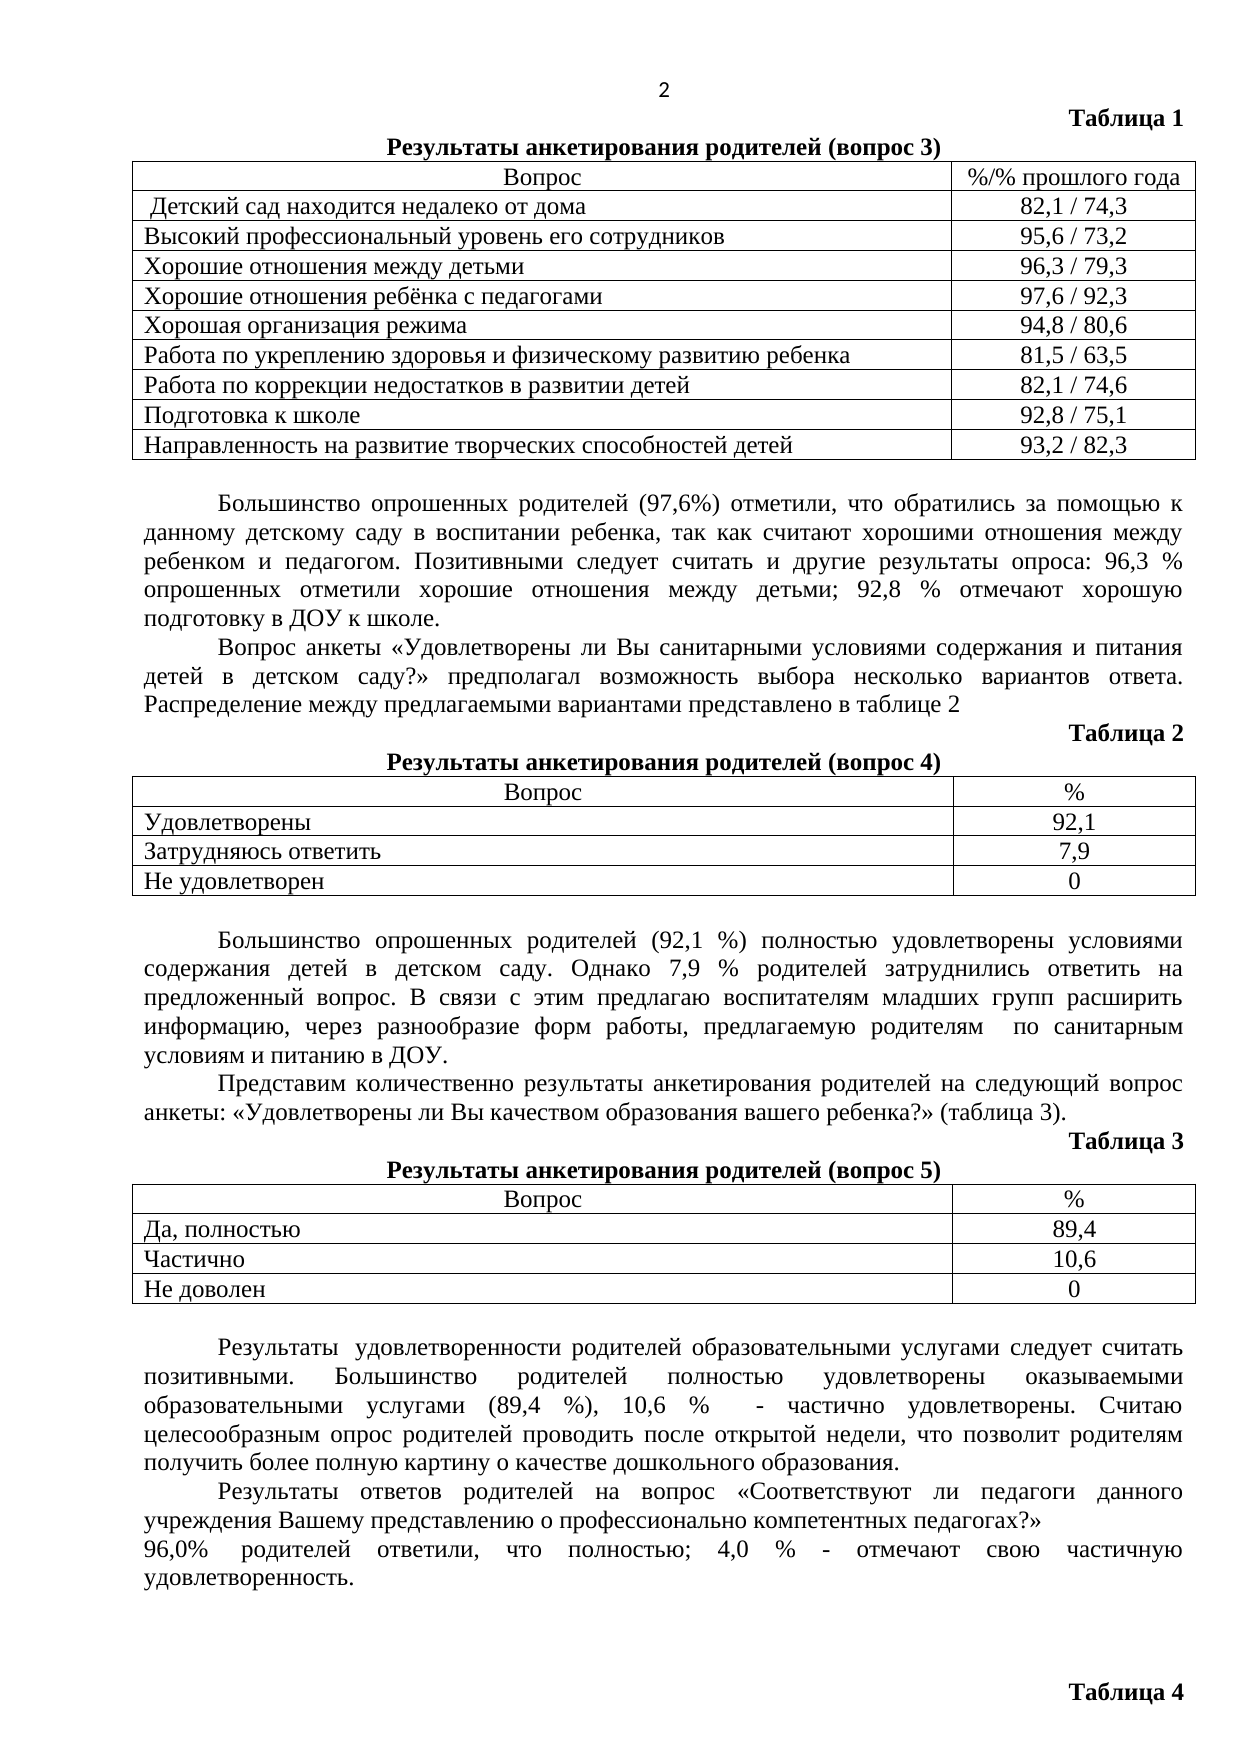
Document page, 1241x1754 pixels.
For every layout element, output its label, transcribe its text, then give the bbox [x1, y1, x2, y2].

text Результаты анкетирования родителей (вопрос 5) [144, 1155, 1184, 1183]
table_cell Детский сад находится недалеко от дома [133, 191, 951, 220]
text Результаты ответов родителей на вопрос «Соответствуют ли педагоги данного учреждения Вашему представлению о профессионально компетентных педагогах?» [144, 1476, 1184, 1534]
table_cell 89,4 [953, 1214, 1195, 1243]
table_cell 92,8 / 75,1 [952, 400, 1195, 429]
table_cell Не удовлетворен [133, 866, 953, 895]
table_cell Работа по укреплению здоровья и физическому развитию ребенка [133, 340, 951, 369]
table_cell 93,2 / 82,3 [952, 430, 1195, 458]
table_cell Работа по коррекции недостатков в развитии детей [133, 370, 951, 399]
table_cell 96,3 / 79,3 [952, 251, 1195, 280]
text Вопрос анкеты «Удовлетворены ли Вы санитарными условиями содержания и питания детей в детском саду?» предполагал возможность выбора несколько вариантов ответа. Распределение между предлагаемыми вариантами представлено в таблице 2 [144, 632, 1184, 718]
table_cell 7,9 [954, 836, 1195, 865]
table_cell 82,1 / 74,3 [952, 191, 1195, 220]
table_header % [953, 1185, 1195, 1213]
table_cell 94,8 / 80,6 [952, 311, 1195, 339]
table_cell 10,6 [953, 1244, 1195, 1273]
text Результаты удовлетворенности родителей образовательными услугами следует считать позитивными. Большинство родителей полностью удовлетворены оказываемыми образовательными услугами (89,4 %), 10,6 % - частично удовлетворены. Считаю целесообразным опрос родителей проводить после открытой недели, что позволит родителям получить более полную картину о качестве дошкольного образования. [144, 1332, 1184, 1476]
table_cell Частично [133, 1244, 952, 1273]
table_cell 95,6 / 73,2 [952, 221, 1195, 250]
text Представим количественно результаты анкетирования родителей на следующий вопрос анкеты: «Удовлетворены ли Вы качеством образования вашего ребенка?» (таблица 3). [144, 1068, 1184, 1126]
text Таблица 3 [144, 1126, 1184, 1155]
table_header Вопрос [133, 1185, 952, 1213]
table_cell Направленность на развитие творческих способностей детей [133, 430, 951, 458]
text Большинство опрошенных родителей (92,1 %) полностью удовлетворены условиями содержания детей в детском саду. Однако 7,9 % родителей затруднились ответить на предложенный вопрос. В связи с этим предлагаю воспитателям младших групп расширить информацию, через разнообразие форм работы, предлагаемую родителям по санитарным условиям и питанию в ДОУ. [144, 925, 1184, 1068]
table_cell 81,5 / 63,5 [952, 340, 1195, 369]
text Таблица 2 [144, 718, 1184, 747]
table_cell Подготовка к школе [133, 400, 951, 429]
table_cell Высокий профессиональный уровень его сотрудников [133, 221, 951, 250]
table_cell Удовлетворены [133, 807, 953, 835]
table_cell 82,1 / 74,6 [952, 370, 1195, 399]
table_cell Хорошие отношения ребёнка с педагогами [133, 281, 951, 309]
text 96,0% родителей ответили, что полностью; 4,0 % - отмечают свою частичную удовлетворенность. [144, 1534, 1184, 1591]
text Результаты анкетирования родителей (вопрос 3) [144, 132, 1184, 161]
text Результаты анкетирования родителей (вопрос 4) [144, 747, 1184, 776]
table_cell Хорошие отношения между детьми [133, 251, 951, 280]
table_cell 97,6 / 92,3 [952, 281, 1195, 309]
table_cell Не доволен [133, 1274, 952, 1303]
text Таблица 1 [144, 103, 1184, 132]
table_header Вопрос [133, 777, 953, 806]
table_cell Да, полностью [133, 1214, 952, 1243]
table_header %/% прошлого года [952, 162, 1195, 190]
text Большинство опрошенных родителей (97,6%) отметили, что обратились за помощью к данному детскому саду в воспитании ребенка, так как считают хорошими отношения между ребенком и педагогом. Позитивными следует считать и другие результаты опроса: 96,3 % опрошенных отметили хорошие отношения между детьми; 92,8 % отмечают хорошую подготовку в ДОУ к школе. [144, 488, 1184, 632]
table_cell Затрудняюсь ответить [133, 836, 953, 865]
table_cell Хорошая организация режима [133, 311, 951, 339]
text Таблица 4 [144, 1677, 1184, 1706]
table_cell 0 [953, 1274, 1195, 1303]
table_header Вопрос [133, 162, 951, 190]
table_cell 0 [954, 866, 1195, 895]
table_header % [954, 777, 1195, 806]
table_cell 92,1 [954, 807, 1195, 835]
